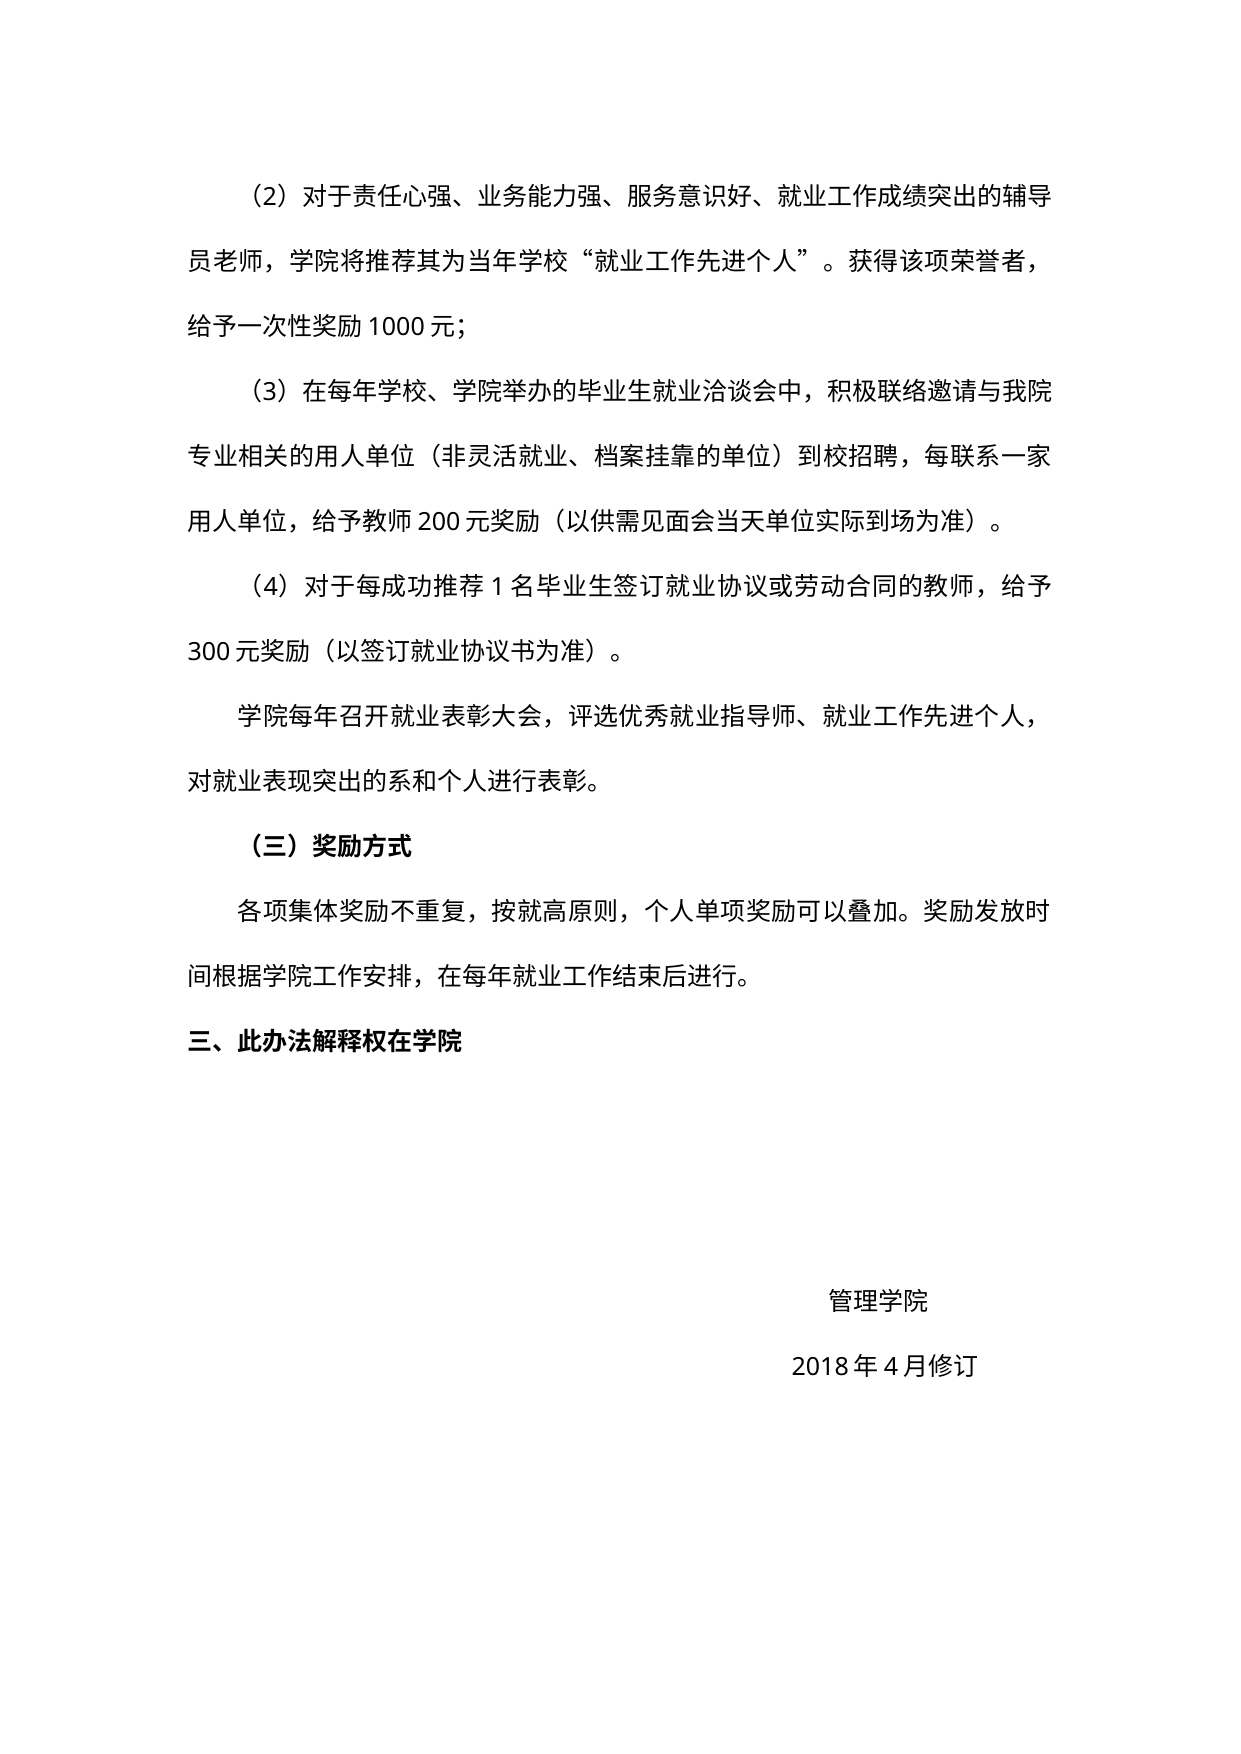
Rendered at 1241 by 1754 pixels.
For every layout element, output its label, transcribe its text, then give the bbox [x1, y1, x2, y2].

text 各项集体奖励不重复，按就高原则，个人单项奖励可以叠加。奖励发放时间根据学院工作安排，在每年就业工作结束后进行。 [187, 877, 1053, 1007]
text （2）对于责任心强、业务能力强、服务意识好、就业工作成绩突出的辅导员老师，学院将推荐其为当年学校“就业工作先进个人”。获得该项荣誉者，给予一次性奖励1000元； [187, 162, 1053, 357]
text 学院每年召开就业表彰大会，评选优秀就业指导师、就业工作先进个人，对就业表现突出的系和个人进行表彰。 [187, 682, 1053, 812]
text （4）对于每成功推荐1名毕业生签订就业协议或劳动合同的教师，给予300元奖励（以签订就业协议书为准）。 [187, 552, 1053, 682]
text 管理学院 [187, 1267, 928, 1332]
text （3）在每年学校、学院举办的毕业生就业洽谈会中，积极联络邀请与我院专业相关的用人单位（非灵活就业、档案挂靠的单位）到校招聘，每联系一家用人单位，给予教师200元奖励（以供需见面会当天单位实际到场为准）。 [187, 357, 1053, 552]
text 三、此办法解释权在学院 [187, 1007, 1053, 1072]
text （三）奖励方式 [187, 812, 1053, 877]
text 2018年4月修订 [187, 1332, 978, 1397]
